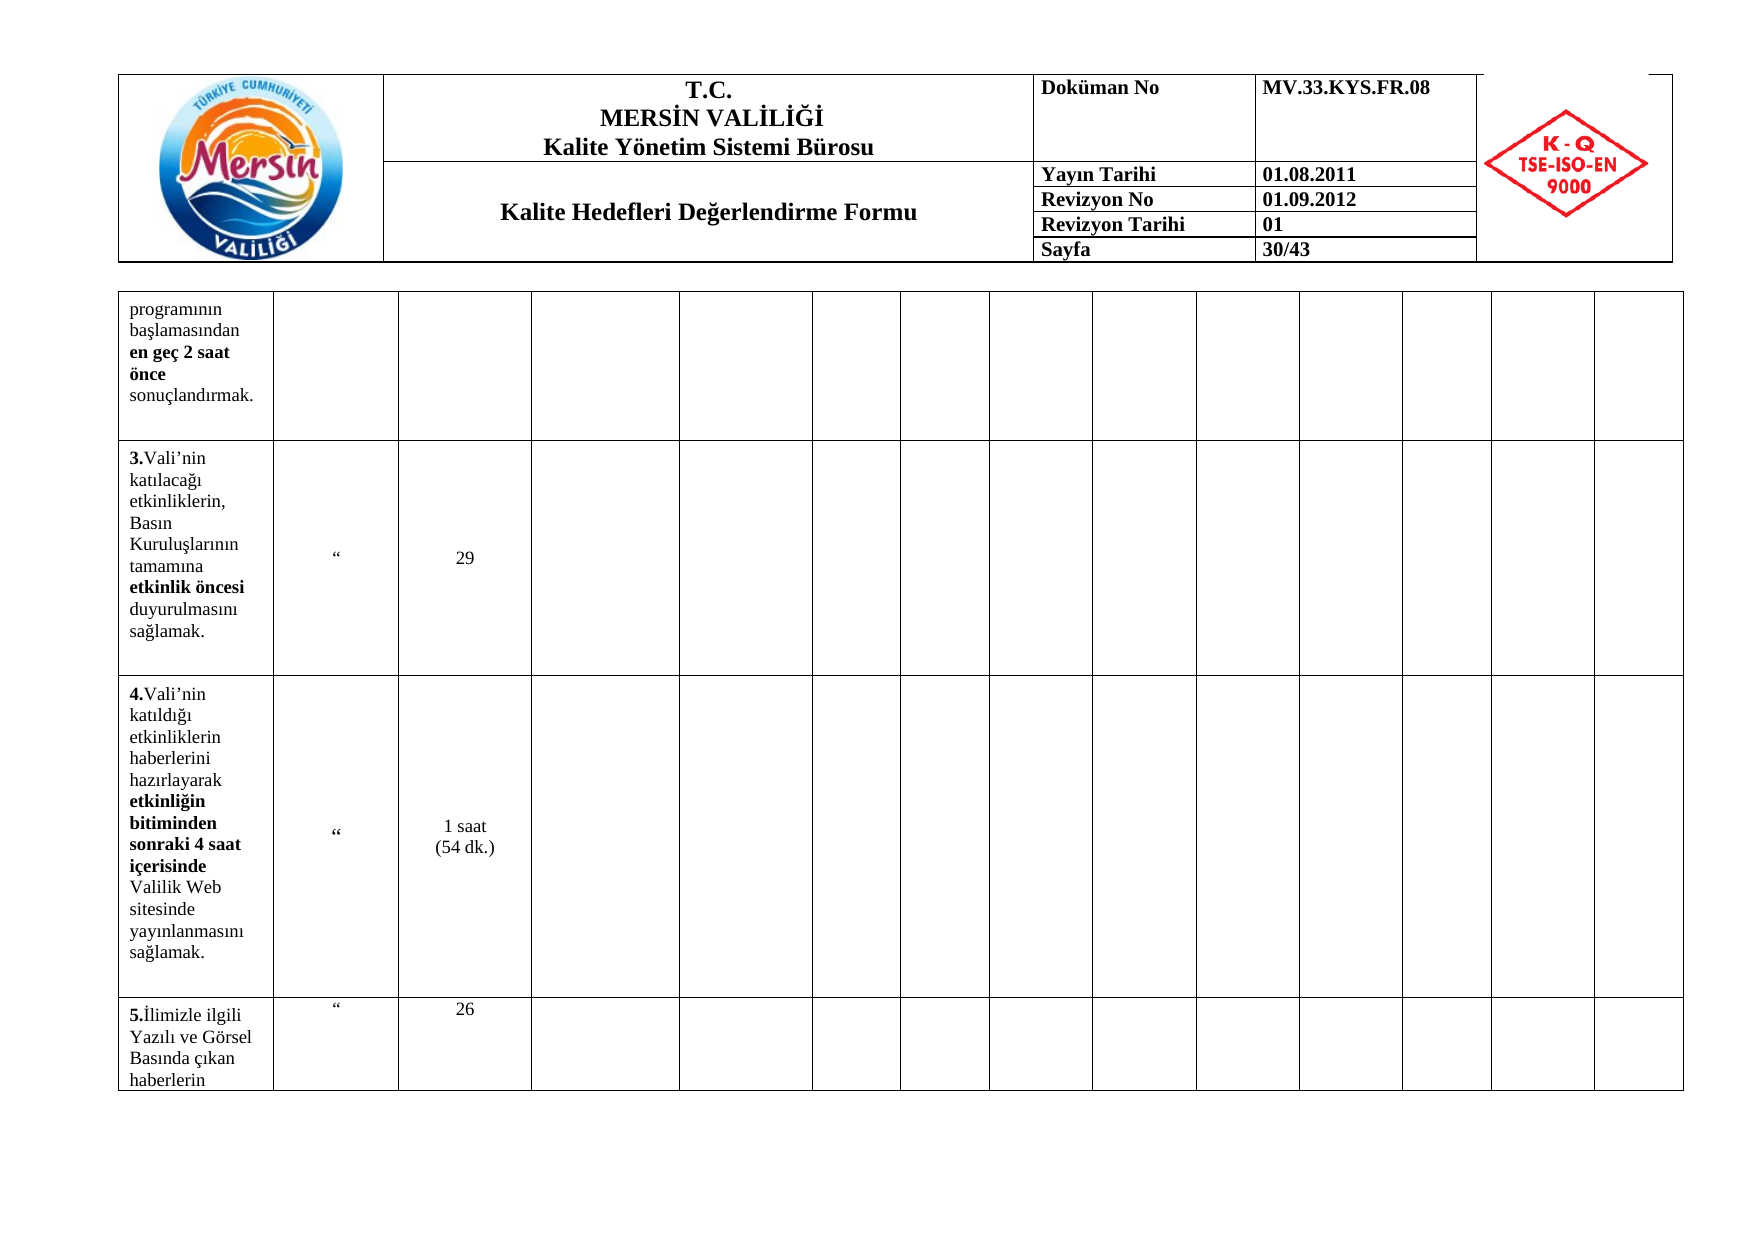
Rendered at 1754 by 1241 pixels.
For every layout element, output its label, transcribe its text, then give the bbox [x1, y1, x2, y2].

table_cell [1300, 998, 1402, 1090]
table_cell [1197, 998, 1299, 1090]
table_cell [680, 292, 812, 440]
table_cell 29 [399, 441, 531, 675]
table_cell [1595, 998, 1683, 1090]
table_cell [1403, 676, 1491, 997]
table_cell [990, 998, 1092, 1090]
table_cell “ [274, 292, 398, 440]
table_cell [532, 441, 679, 675]
table_cell [680, 676, 812, 997]
table_cell “ [274, 998, 398, 1090]
table_cell [1197, 676, 1299, 997]
table_cell [1300, 676, 1402, 997]
table_cell [990, 441, 1092, 675]
table_cell [813, 292, 900, 440]
table_cell [1197, 292, 1299, 440]
table_cell - [532, 292, 679, 440]
table_cell “ [274, 676, 398, 997]
table_cell [1595, 676, 1683, 997]
table_cell [1492, 292, 1594, 440]
table_cell [680, 998, 812, 1090]
table_cell [532, 998, 679, 1090]
table_cell 26 [399, 998, 531, 1090]
table_cell [1492, 441, 1594, 675]
table_cell “ [274, 441, 398, 675]
table_cell [901, 292, 989, 440]
table_cell [990, 676, 1092, 997]
table_cell [1492, 998, 1594, 1090]
table_cell [813, 441, 900, 675]
table_cell 3.Vali’nin katılacağı etkinliklerin, Basın Kuruluşlarının tamamına etkinlik öncesi duyurulmasını sağlamak. [119, 441, 273, 675]
table_cell [1403, 441, 1491, 675]
table_cell [1093, 676, 1196, 997]
table_cell [1595, 441, 1683, 675]
table_cell [901, 441, 989, 675]
table_cell [1093, 998, 1196, 1090]
picture [1483, 74, 1649, 253]
table_cell [990, 292, 1092, 440]
table_cell [813, 998, 900, 1090]
table_cell [1403, 292, 1491, 440]
table_cell [1595, 292, 1683, 440]
table_cell [532, 676, 679, 997]
table_cell [1300, 292, 1402, 440]
table_cell [1403, 998, 1491, 1090]
table_cell [901, 998, 989, 1090]
table_cell [1197, 441, 1299, 675]
picture [159, 76, 343, 260]
table_cell 1 saat (54 dk.) [399, 676, 531, 997]
table_cell [813, 676, 900, 997]
table_cell [1093, 441, 1196, 675]
table_cell [1300, 441, 1402, 675]
table_cell 1 [399, 292, 531, 440]
table_cell [680, 441, 812, 675]
table_cell [1492, 676, 1594, 997]
table_cell 2.Basın Mensuplarının Akreditasyon İşlemlerini ziyaret programının başlamasından en geç 2 saat önce sonuçlandırmak. [119, 292, 273, 440]
table_cell [1093, 292, 1196, 440]
table_cell 4.Vali’nin katıldığı etkinliklerin haberlerini hazırlayarak etkinliğin bitiminden sonraki 4 saat içerisinde Valilik Web sitesinde yayınlanmasını sağlamak. [119, 676, 273, 997]
table_cell [901, 676, 989, 997]
